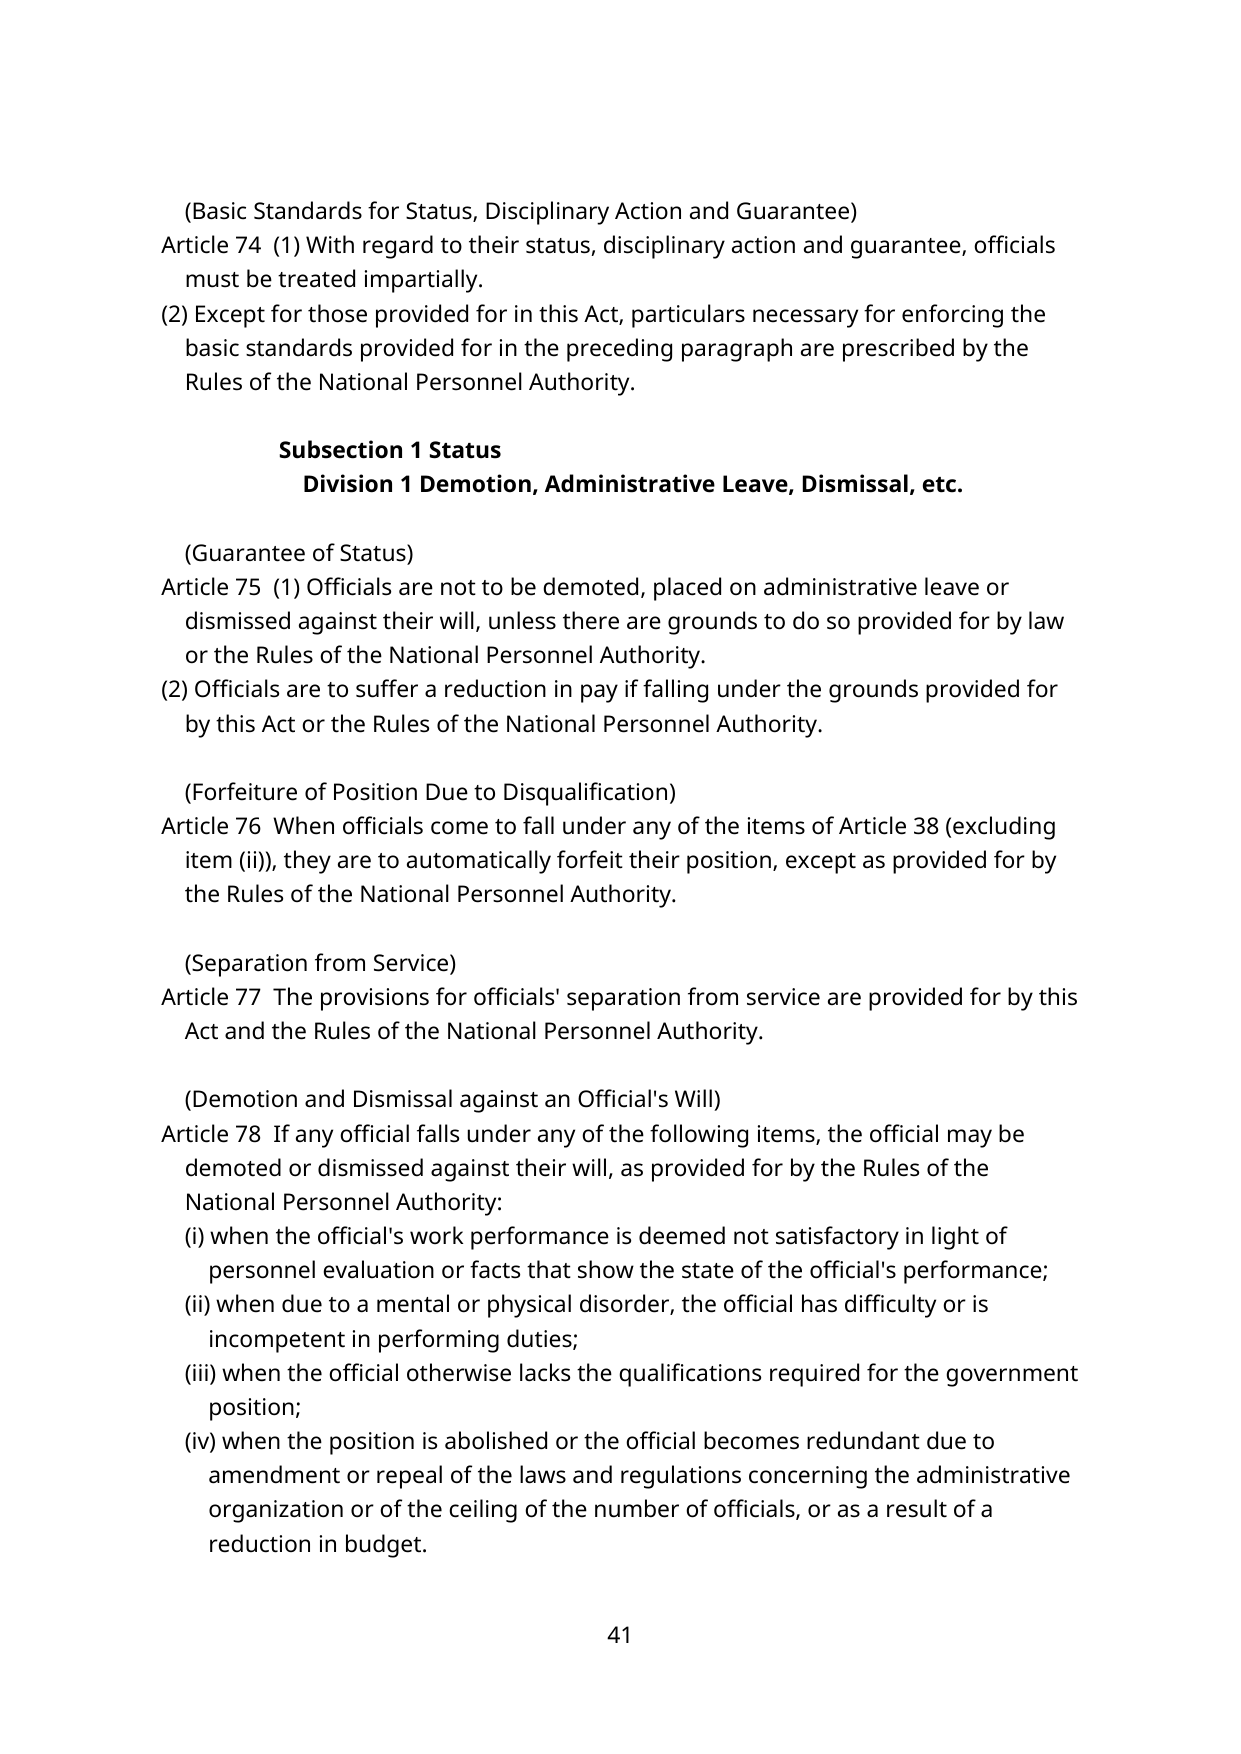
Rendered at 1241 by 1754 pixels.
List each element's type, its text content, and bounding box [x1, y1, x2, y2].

text (iv) when the position is abolished or the official becomes redundant due to amendment or repeal of the laws and regulations concerning the administrative organization or of the ceiling of the number of officials, or as a result of a reduction in budget. [184, 1424, 1079, 1560]
text Subsection 1 Status [276, 433, 1079, 467]
text (Forfeiture of Position Due to Disqualification) [184, 774, 1079, 809]
text Article 78 If any official falls under any of the following items, the official may be demoted or dismissed against their will, as provided for by the Rules of the National Personnel Authority: [161, 1116, 1079, 1219]
text Division 1 Demotion, Administrative Leave, Dismissal, etc. [298, 467, 1079, 501]
text (ii) when due to a mental or physical disorder, the official has difficulty or is incompetent in performing duties; [184, 1287, 1079, 1355]
text (2) Except for those provided for in this Act, particulars necessary for enforcing the basic standards provided for in the preceding paragraph are prescribed by the Rules of the National Personnel Authority. [161, 296, 1079, 399]
text Article 75 (1) Officials are not to be demoted, placed on administrative leave or dismissed against their will, unless there are grounds to do so provided for by law or the Rules of the National Personnel Authority. [161, 569, 1079, 672]
text (Demotion and Dismissal against an Official's Will) [184, 1082, 1079, 1116]
text Article 77 The provisions for officials' separation from service are provided for by this Act and the Rules of the National Personnel Authority. [161, 979, 1079, 1048]
text (Guarantee of Status) [184, 535, 1079, 569]
text (2) Officials are to suffer a reduction in pay if falling under the grounds provided for by this Act or the Rules of the National Personnel Authority. [161, 672, 1079, 740]
text (Basic Standards for Status, Disciplinary Action and Guarantee) [184, 194, 1079, 228]
text Article 74 (1) With regard to their status, disciplinary action and guarantee, officials must be treated impartially. [161, 228, 1079, 296]
text Article 76 When officials come to fall under any of the items of Article 38 (excluding item (ii)), they are to automatically forfeit their position, except as provided for by the Rules of the National Personnel Authority. [161, 809, 1079, 911]
text (iii) when the official otherwise lacks the qualifications required for the government position; [184, 1355, 1079, 1424]
text (i) when the official's work performance is deemed not satisfactory in light of personnel evaluation or facts that show the state of the official's performance; [184, 1219, 1079, 1287]
text (Separation from Service) [184, 945, 1079, 979]
